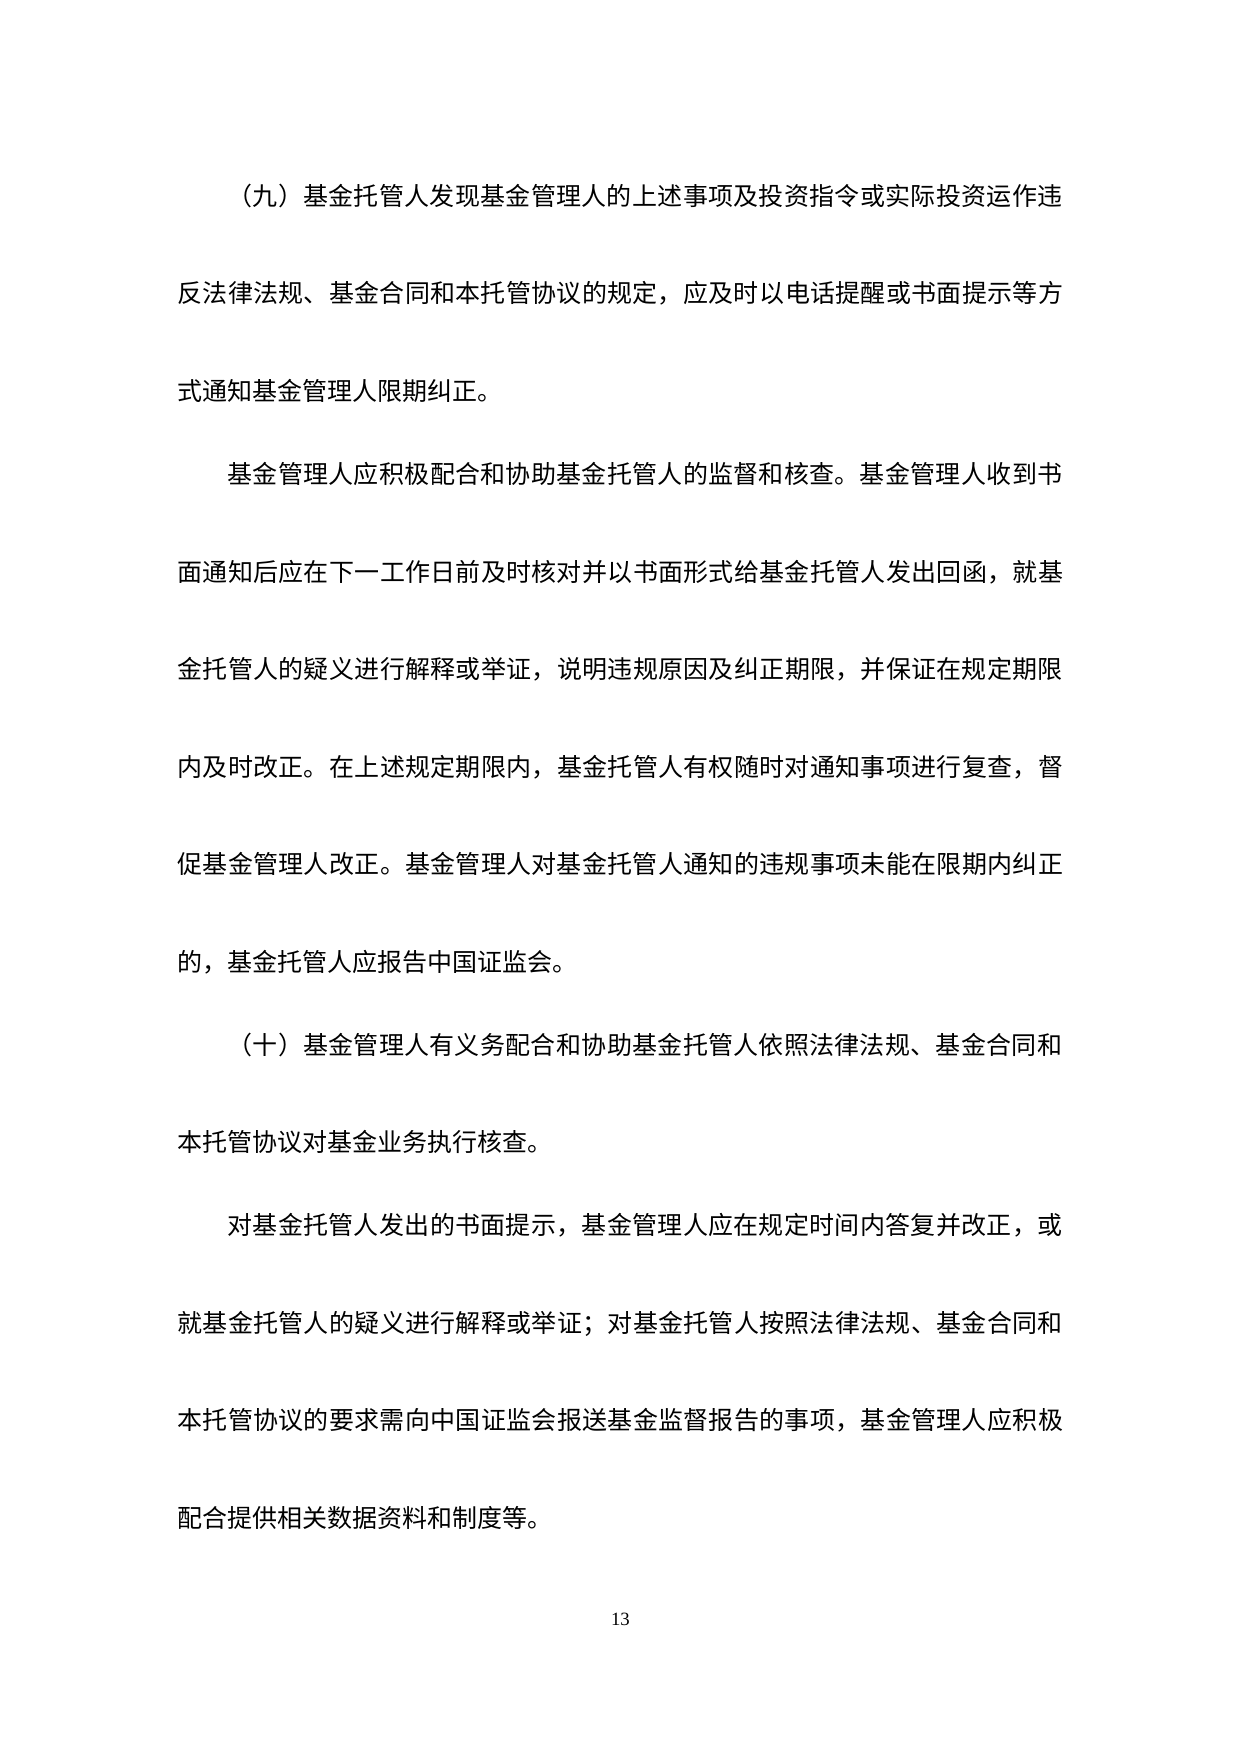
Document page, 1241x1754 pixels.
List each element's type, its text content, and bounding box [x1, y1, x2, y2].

text 对基金托管人发出的书面提示，基金管理人应在规定时间内答复并改正，或就基金托管人的疑义进行解释或举证；对基金托管人按照法律法规、基金合同和本托管协议的要求需向中国证监会报送基金监督报告的事项，基金管理人应积极配合提供相关数据资料和制度等。 [177, 1191, 1063, 1549]
text 基金管理人应积极配合和协助基金托管人的监督和核查。基金管理人收到书面通知后应在下一工作日前及时核对并以书面形式给基金托管人发出回函，就基金托管人的疑义进行解释或举证，说明违规原因及纠正期限，并保证在规定期限内及时改正。在上述规定期限内，基金托管人有权随时对通知事项进行复查，督促基金管理人改正。基金管理人对基金托管人通知的违规事项未能在限期内纠正的，基金托管人应报告中国证监会。 [177, 440, 1063, 993]
text （十）基金管理人有义务配合和协助基金托管人依照法律法规、基金合同和本托管协议对基金业务执行核查。 [177, 1011, 1063, 1173]
text （九）基金托管人发现基金管理人的上述事项及投资指令或实际投资运作违反法律法规、基金合同和本托管协议的规定，应及时以电话提醒或书面提示等方式通知基金管理人限期纠正。 [177, 162, 1063, 422]
